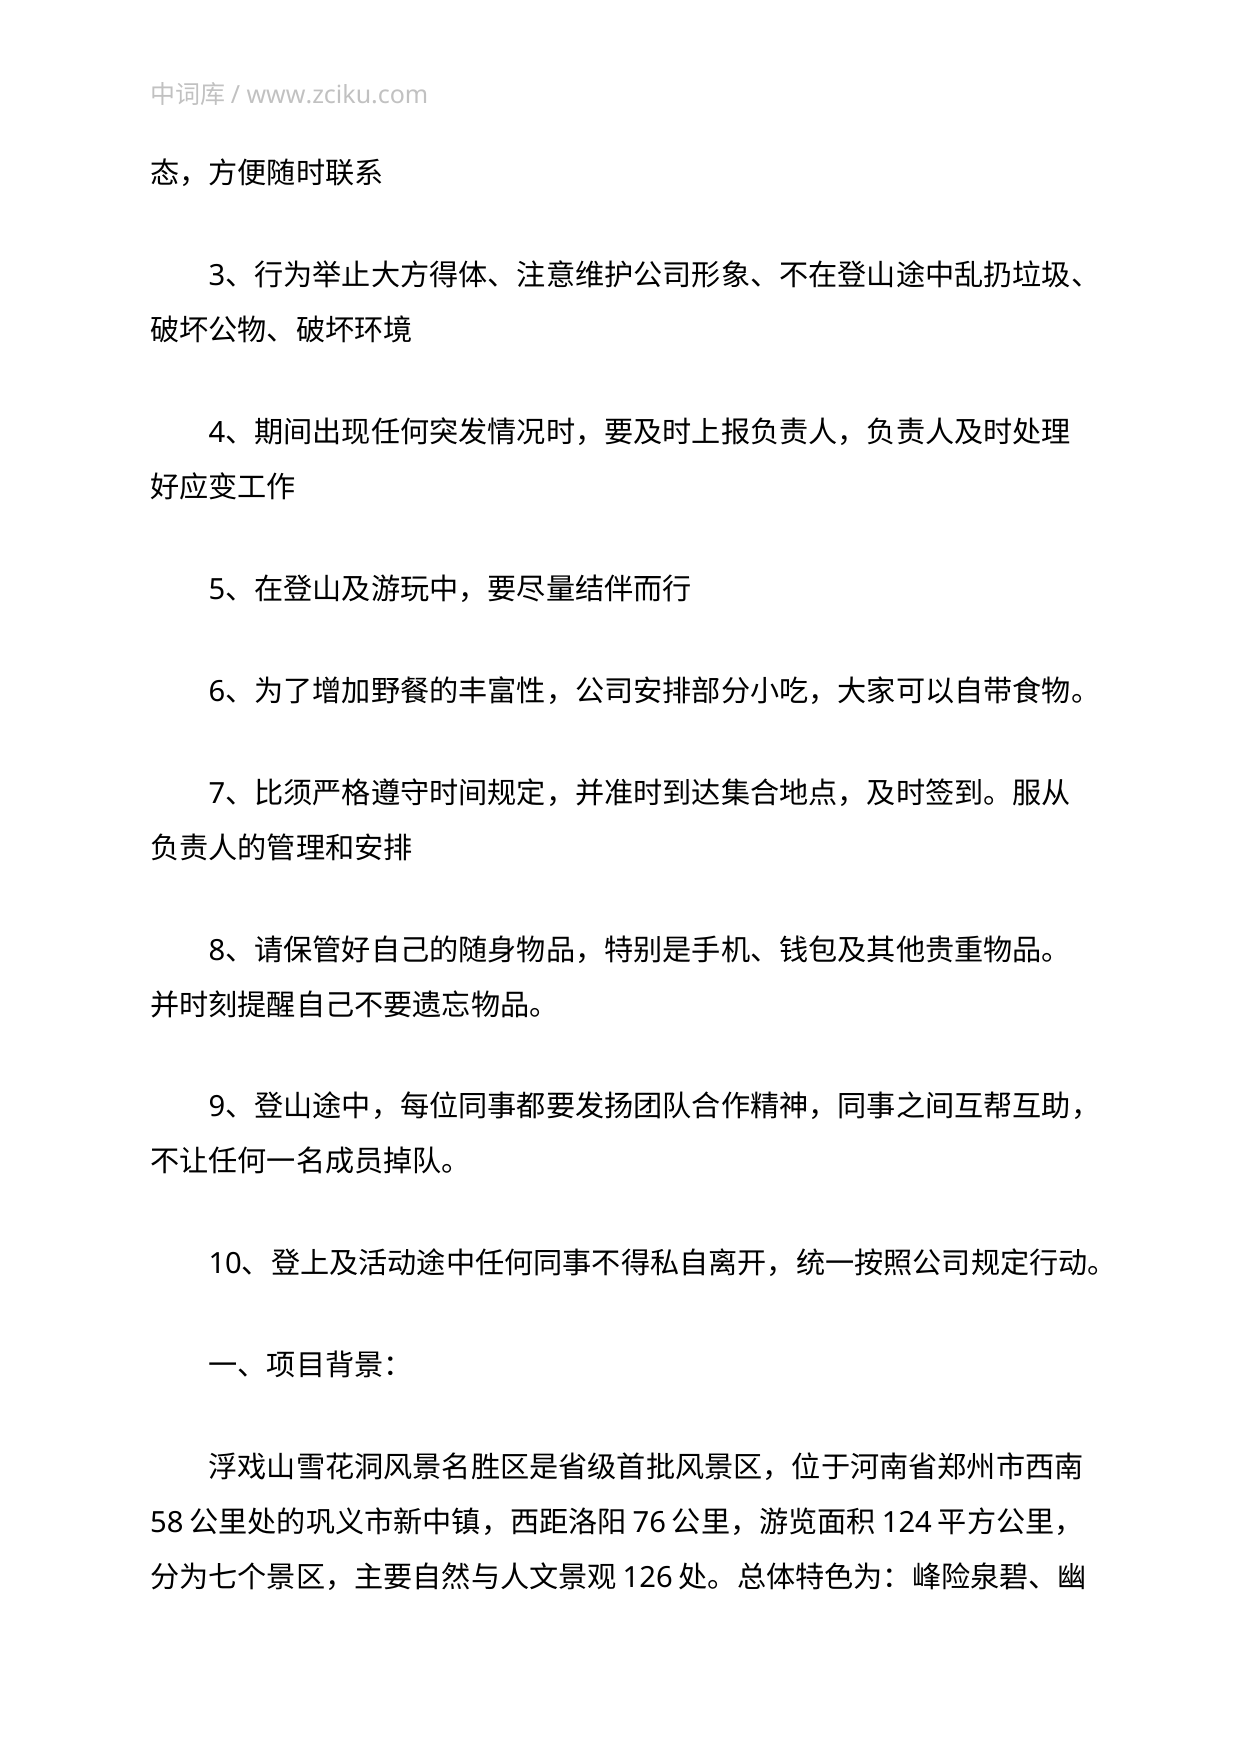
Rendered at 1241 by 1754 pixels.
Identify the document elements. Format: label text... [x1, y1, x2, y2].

text 9、登山途中，每位同事都要发扬团队合作精神，同事之间互帮互助，不让任何一名成员掉队。 [150, 1083, 1090, 1180]
text 8、请保管好自己的随身物品，特别是手机、钱包及其他贵重物品。并时刻提醒自己不要遗忘物品。 [150, 926, 1090, 1023]
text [150, 1443, 1090, 1596]
text 7、比须严格遵守时间规定，并准时到达集合地点，及时签到。服从负责人的管理和安排 [150, 769, 1090, 867]
text 5、在登山及游玩中，要尽量结伴而行 [150, 565, 1090, 608]
text 3、行为举止大方得体、注意维护公司形象、不在登山途中乱扔垃圾、破坏公物、破坏环境 [150, 252, 1090, 349]
text 6、为了增加野餐的丰富性，公司安排部分小吃，大家可以自带食物。 [150, 667, 1090, 710]
text 10、登上及活动途中任何同事不得私自离开，统一按照公司规定行动。 [150, 1239, 1090, 1282]
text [150, 150, 1090, 192]
text 4、期间出现任何突发情况时，要及时上报负责人，负责人及时处理好应变工作 [150, 408, 1090, 506]
text 一、项目背景： [150, 1342, 1090, 1384]
